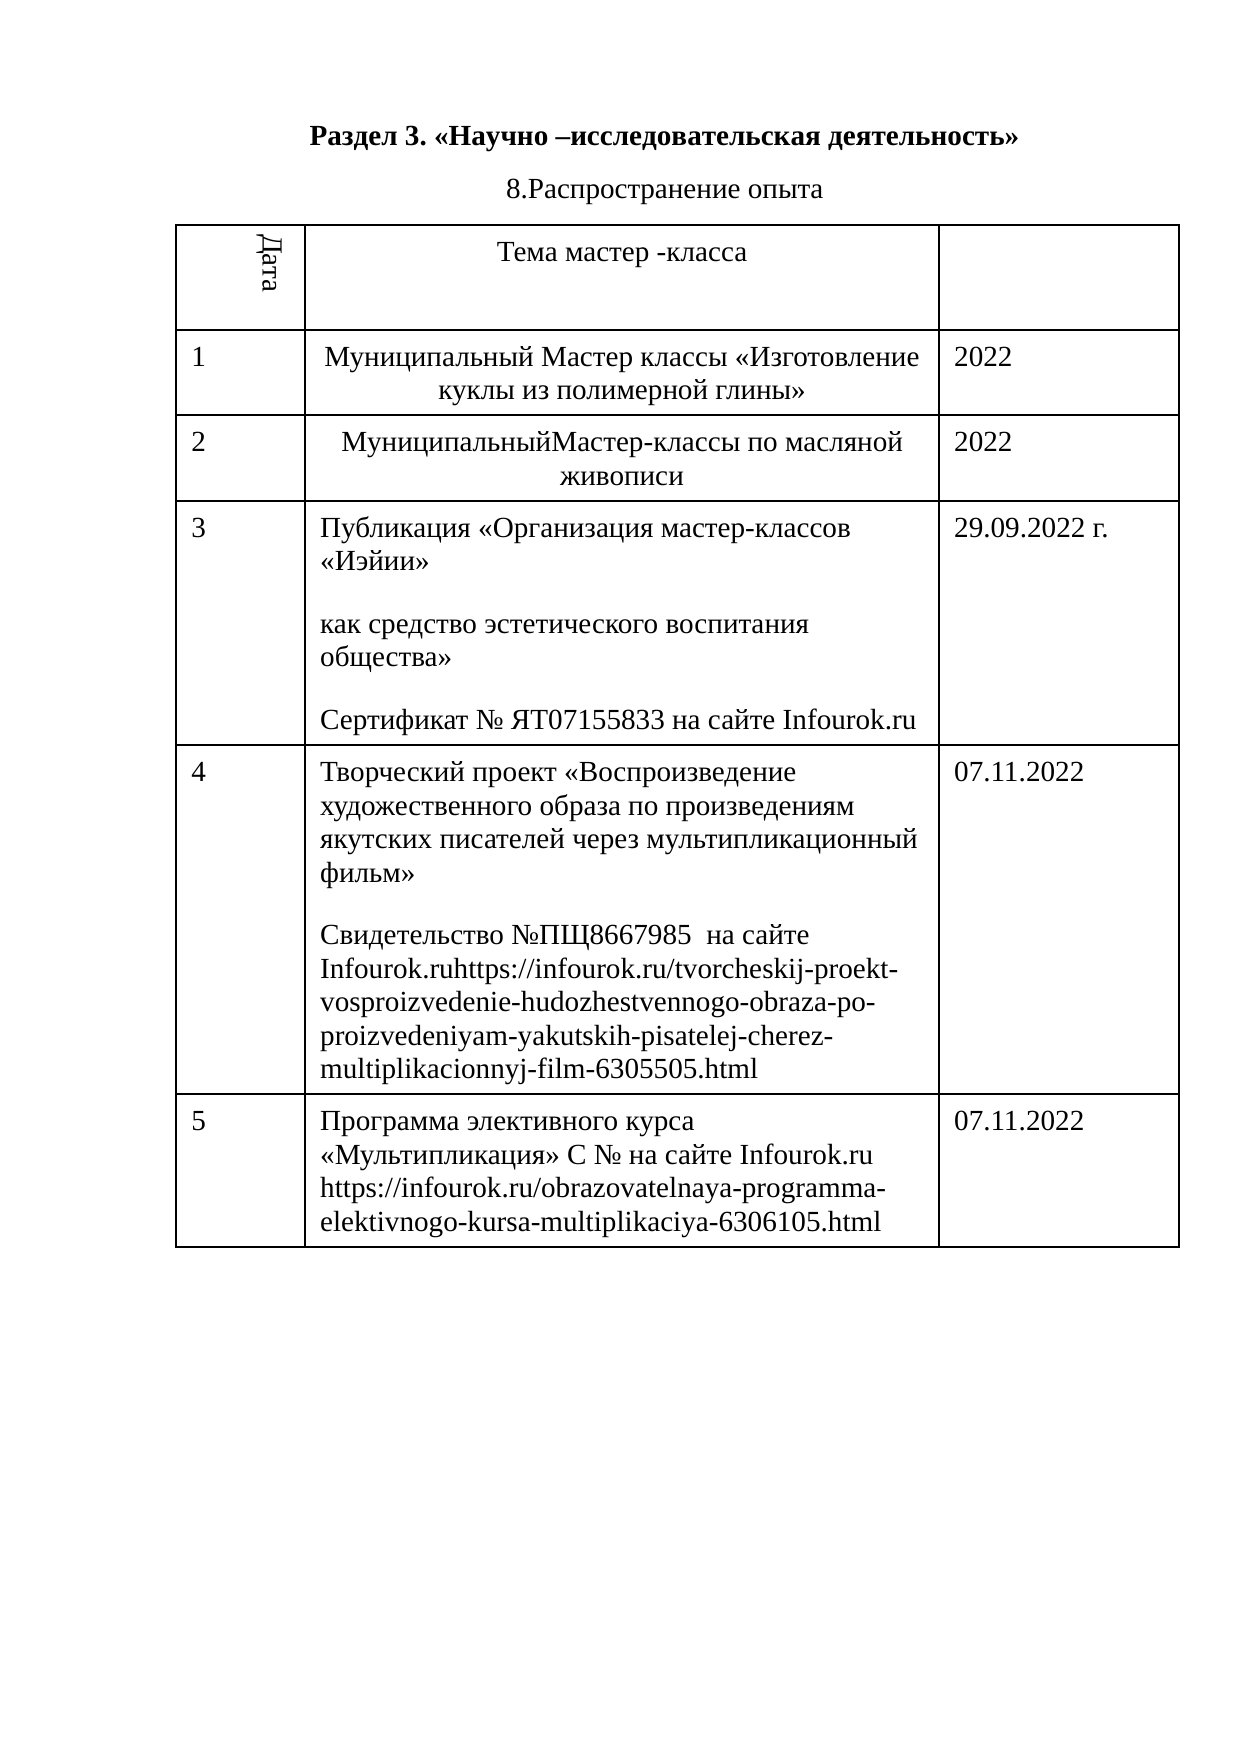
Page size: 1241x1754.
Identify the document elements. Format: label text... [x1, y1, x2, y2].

text 8.Распространение опыта [177, 171, 1152, 204]
table_cell Муниципальный Мастер классы «Изготовление куклы из полимерной глины» [306, 331, 938, 414]
table_cell Творческий проект «Воспроизведение художественного образа по произведениям якутских писателей через мультипликационный фильм» Свидетельство №ПЩ8667985 на сайте Infourok.ruhttps://infourok.ru/tvorcheskij-proekt-vosproizvedenie-hudozhestvennogo-obraza-po-proizvedeniyam-yakutskih-pisatelej-cherez-multiplikacionnyj-film-6305505.html [306, 746, 938, 1093]
table_cell 07.11.2022 [940, 1095, 1178, 1246]
table_cell 4 [177, 746, 304, 1093]
table_cell 2022 [940, 331, 1178, 414]
table_cell Программа элективного курса «Мультипликация» С № на сайте Infourok.ru https://infourok.ru/obrazovatelnaya-programma-elektivnogo-kursa-multiplikaciya-6306105.html [306, 1095, 938, 1246]
table_cell 5 [177, 1095, 304, 1246]
table_cell 3 [177, 502, 304, 744]
table_header Дата [177, 226, 304, 329]
table_cell 29.09.2022 г. [940, 502, 1178, 744]
table_header [940, 226, 1178, 329]
table_cell Публикация «Организация мастер-классов «Иэйии» как средство эстетического воспитания общества» Сертификат № ЯТ07155833 на сайте Infourok.ru [306, 502, 938, 744]
table_header Тема мастер -класса [306, 226, 938, 329]
table_cell 07.11.2022 [940, 746, 1178, 1093]
table_cell МуниципальныйМастер-классы по масляной живописи [306, 416, 938, 499]
table_cell 1 [177, 331, 304, 414]
text Раздел 3. «Научно –исследовательская деятельность» [177, 118, 1152, 152]
table_cell 2022 [940, 416, 1178, 499]
table_cell 2 [177, 416, 304, 499]
